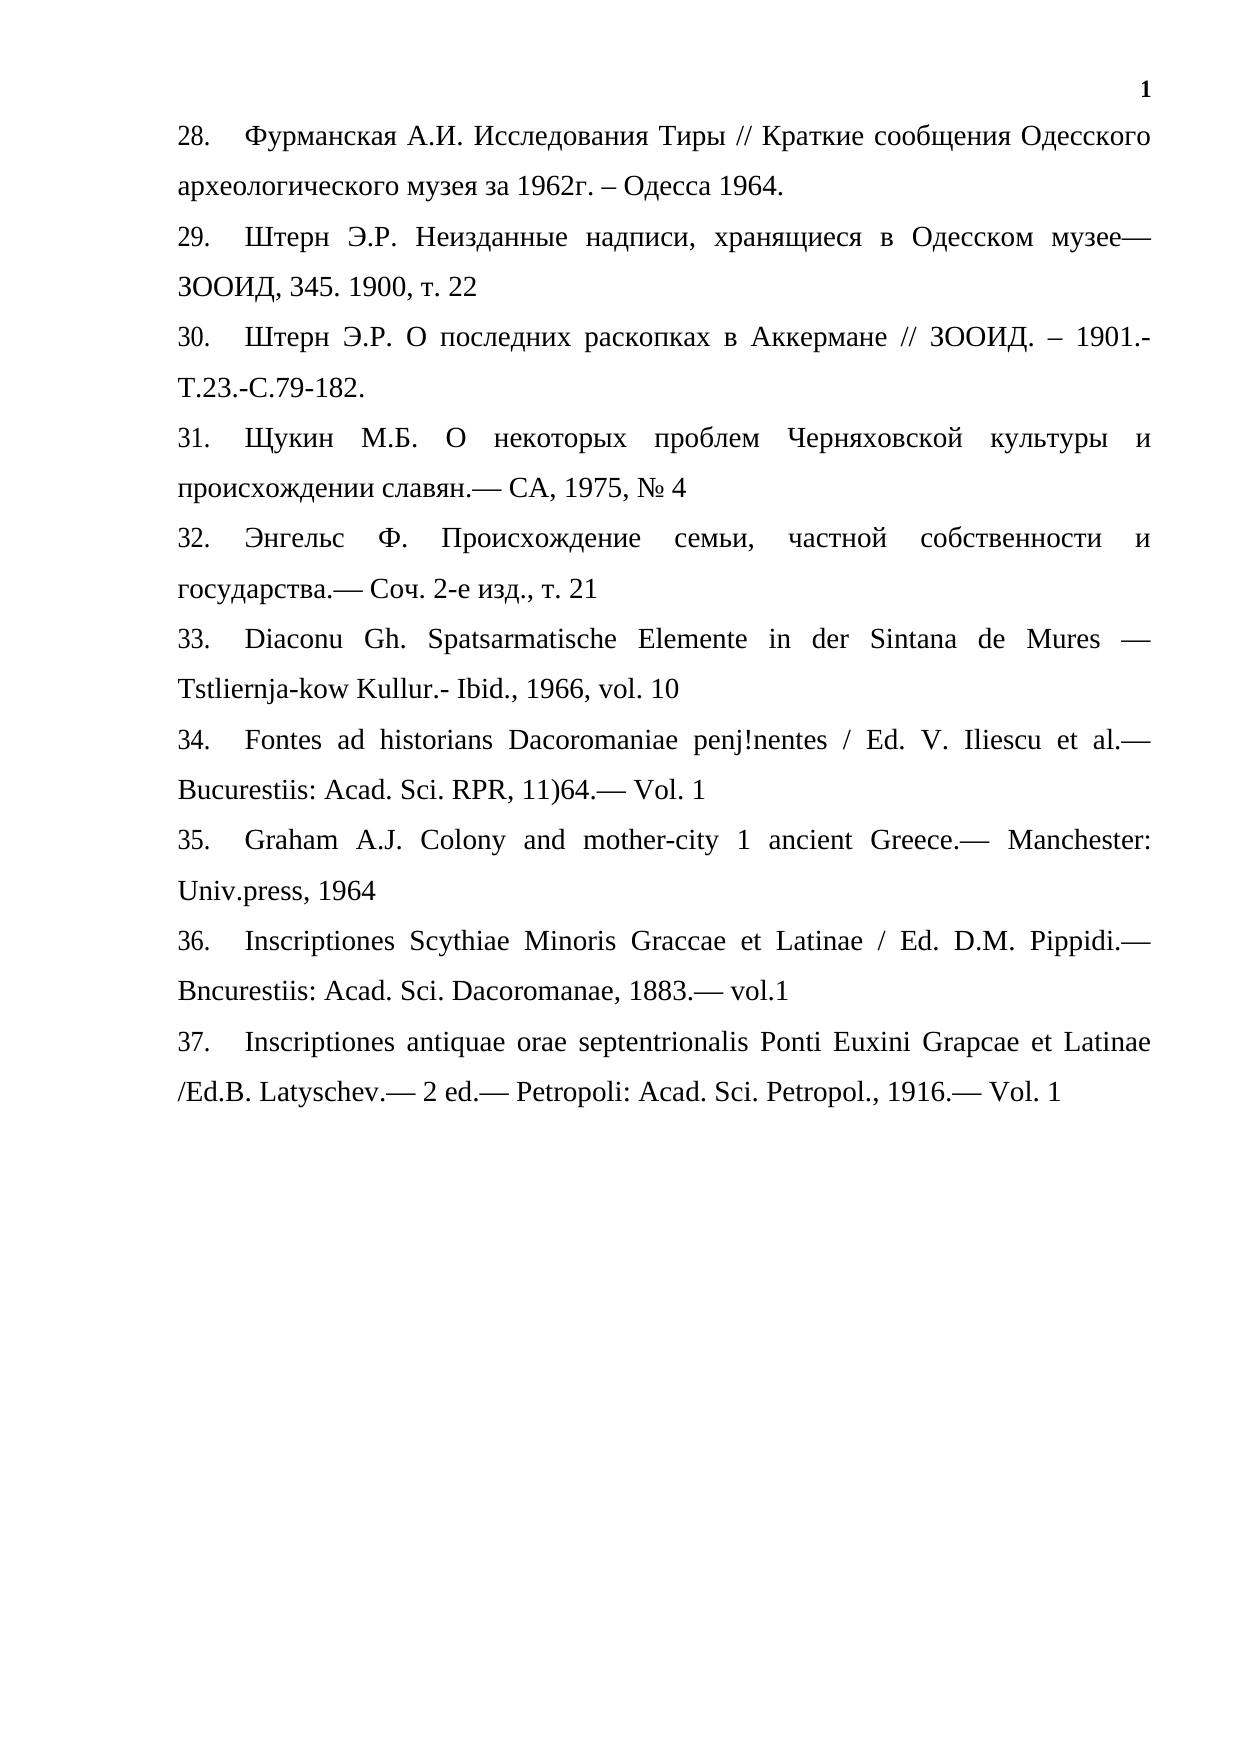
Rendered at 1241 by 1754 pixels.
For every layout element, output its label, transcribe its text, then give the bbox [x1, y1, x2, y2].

list Энгельс Ф. Происхождение семьи, частной собственности и государства.— Соч. 2-е изд., т. 21 [177, 521, 1152, 604]
list Inscriptiones Scythiae Minoris Graccae et Latinae / Ed. D.M. Pippidi.— Bncurestiis: Acad. Sci. Dacoromanae, 1883.— vol.1 [177, 923, 1152, 1007]
list Fontes ad historians Dacoromaniae penj!nentes / Ed. V. Iliescu et al.— Bucurestiis: Acad. Sci. RPR, 11)64.— Vol. 1 [177, 722, 1152, 806]
list Щукин М.Б. О некоторых проблем Черняховской культуры и происхождении славян.— СА, 1975, № 4 [177, 420, 1152, 504]
list Штерн Э.Р. Неизданные надписи, хранящиеся в Одесском музее— ЗООИД, 345. 1900, т. 22 [177, 219, 1152, 303]
list Фурманская А.И. Исследования Тиры // Краткие сообщения Одесского археологического музея за 1962г. – Одесса 1964. [177, 118, 1152, 202]
list Graham A.J. Colony and mother-city 1 ancient Greece.— Manchester: Univ.press, 1964 [177, 822, 1152, 906]
list Diaconu Gh. Spatsarmatische Elemente in der Sintana de Mures — Tstliernja-kow Kullur.- Ibid., 1966, vol. 10 [177, 621, 1152, 705]
list Inscriptiones antiquae orae septentrionalis Ponti Euxini Grapcae et Latinae /Ed.B. Latyschev.— 2 ed.— Petropoli: Acad. Sci. Petropol., 1916.— Vol. 1 [177, 1024, 1152, 1108]
list Штерн Э.Р. О последних раскопках в Аккермане // ЗООИД. – 1901.-Т.23.-С.79-182. [177, 319, 1152, 403]
